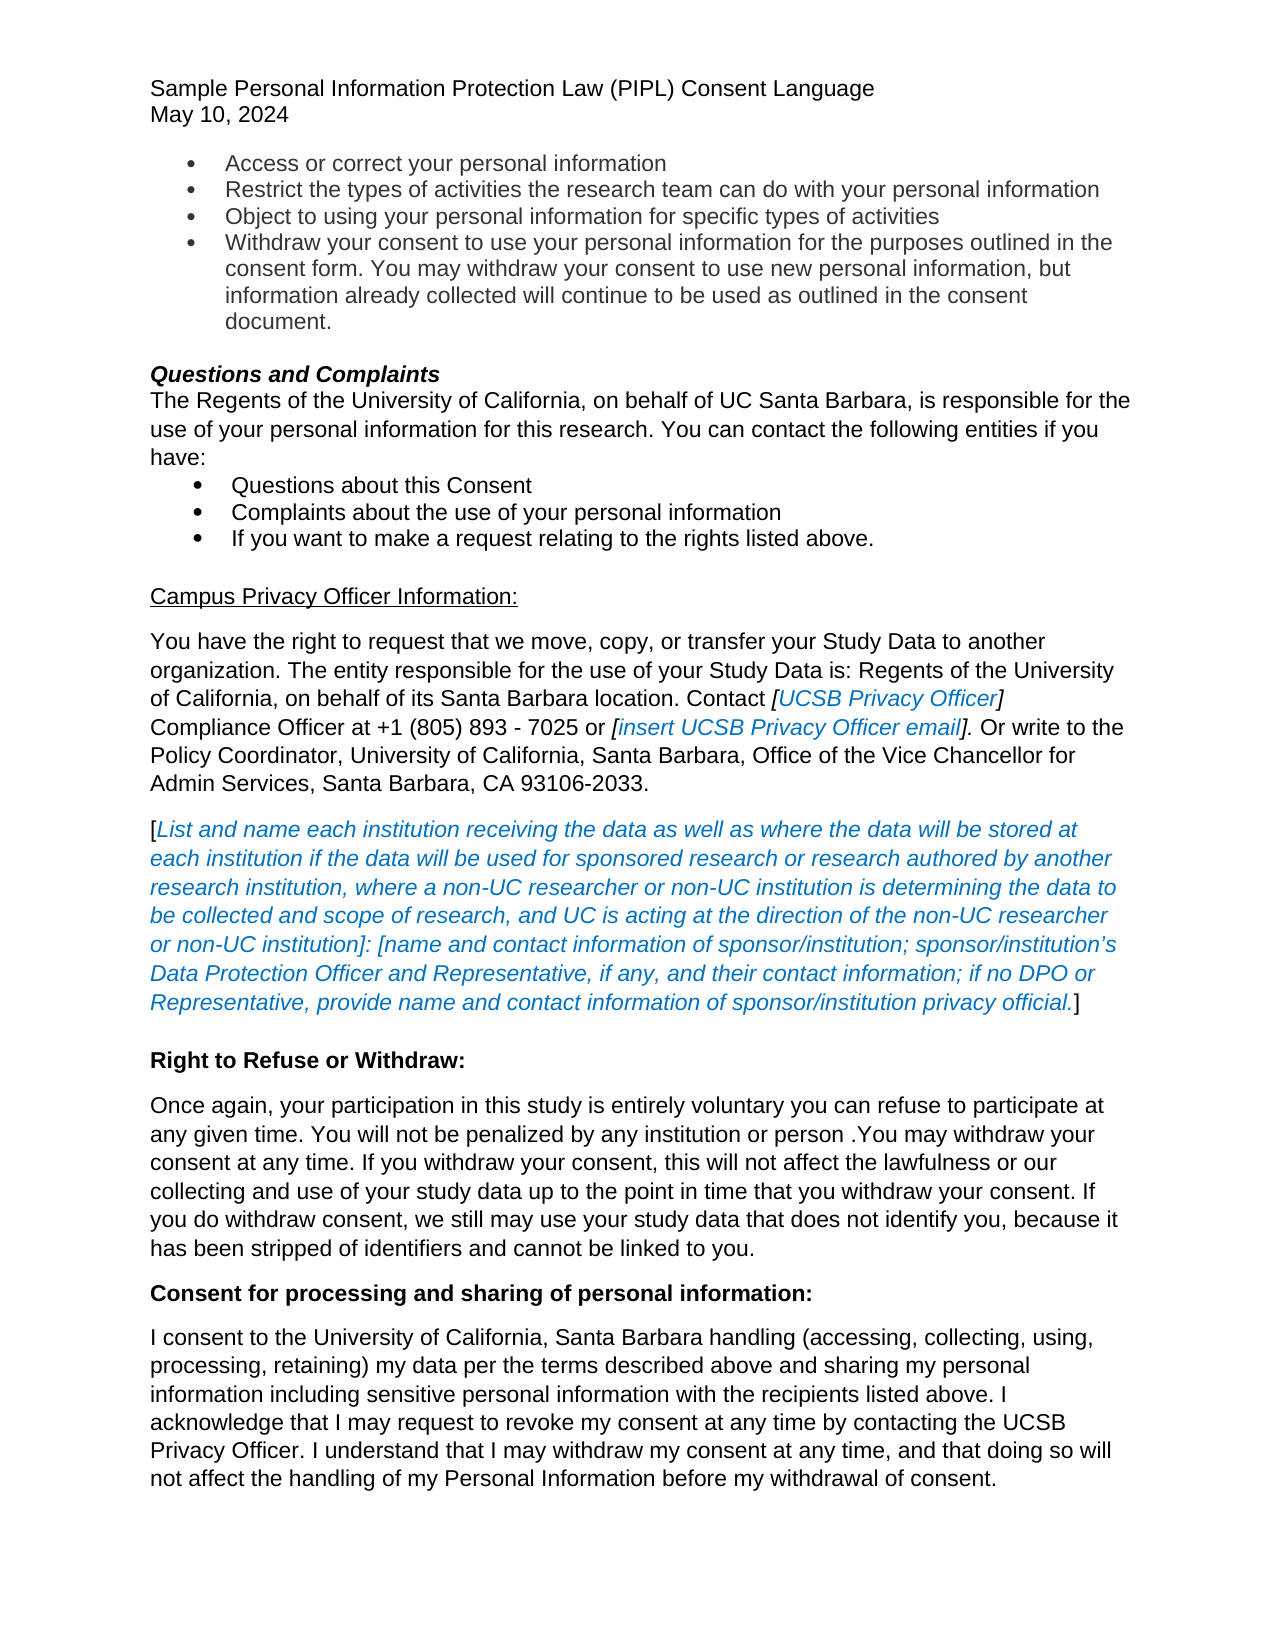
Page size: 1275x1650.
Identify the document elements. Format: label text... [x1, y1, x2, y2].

list Object to using your personal information for specific types of activities [187, 203, 1125, 229]
list Withdraw your consent to use your personal information for the purposes outlined in the consent form. You may withdraw your consent to use new personal information, but information already collected will continue to be used as outlined in the consent document. [187, 229, 1125, 334]
text Once again, your participation in this study is entirely voluntary you can refuse to participate at any given time. You will not be penalized by any institution or person .You may withdraw your consent at any time. If you withdraw your consent, this will not affect the lawfulness or our collecting and use of your study data up to the point in time that you withdraw your consent. If you do withdraw consent, we still may use your study data that does not identify you, because it has been stripped of identifiers and cannot be linked to you. [150, 1092, 1125, 1261]
list Questions about this Consent [194, 472, 1125, 499]
list If you want to make a request relating to the rights listed above. [194, 525, 1125, 552]
list Access or correct your personal information [187, 150, 1125, 176]
text Questions and Complaints [150, 361, 1125, 387]
text You have the right to request that we move, copy, or transfer your Study Data to another organization. The entity responsible for the use of your Study Data is: Regents of the University of California, on behalf of its Santa Barbara location. Contact [UCSB Privacy Officer] Compliance Officer at +1 (805) 893 - 7025 or [insert UCSB Privacy Officer email]. Or write to the Policy Coordinator, University of California, Santa Barbara, Office of the Vice Chancellor for Admin Services, Santa Barbara, CA 93106-2033. [150, 628, 1125, 797]
text I consent to the University of California, Santa Barbara handling (accessing, collecting, using, processing, retaining) my data per the terms described above and sharing my personal information including sensitive personal information with the recipients listed above. I acknowledge that I may request to revoke my consent at any time by contacting the UCSB Privacy Officer. I understand that I may withdraw my consent at any time, and that doing so will not affect the handling of my Personal Information before my withdrawal of consent. [150, 1324, 1125, 1491]
text The Regents of the University of California, on behalf of UC Santa Barbara, is responsible for the use of your personal information for this research. You can contact the following entities if you have: [150, 387, 1144, 470]
list Restrict the types of activities the research team can do with your personal information [187, 176, 1125, 203]
list Complaints about the use of your personal information [194, 499, 1125, 525]
text Consent for processing and sharing of personal information: [150, 1279, 1125, 1306]
text Campus Privacy Officer Information: [150, 583, 1125, 609]
text [List and name each institution receiving the data as well as where the data will be stored at each institution if the data will be used for sponsored research or research authored by another research institution, where a non-UC researcher or non-UC institution is determining the data to be collected and scope of research, and UC is acting at the direction of the non-UC researcher or non-UC institution]: [name and contact information of sponsor/institution; sponsor/institution’s Data Protection Officer and Representative, if any, and their contact information; if no DPO or Representative, provide name and contact information of sponsor/institution privacy official.] [150, 816, 1125, 1016]
text Right to Refuse or Withdraw: [150, 1047, 1125, 1073]
